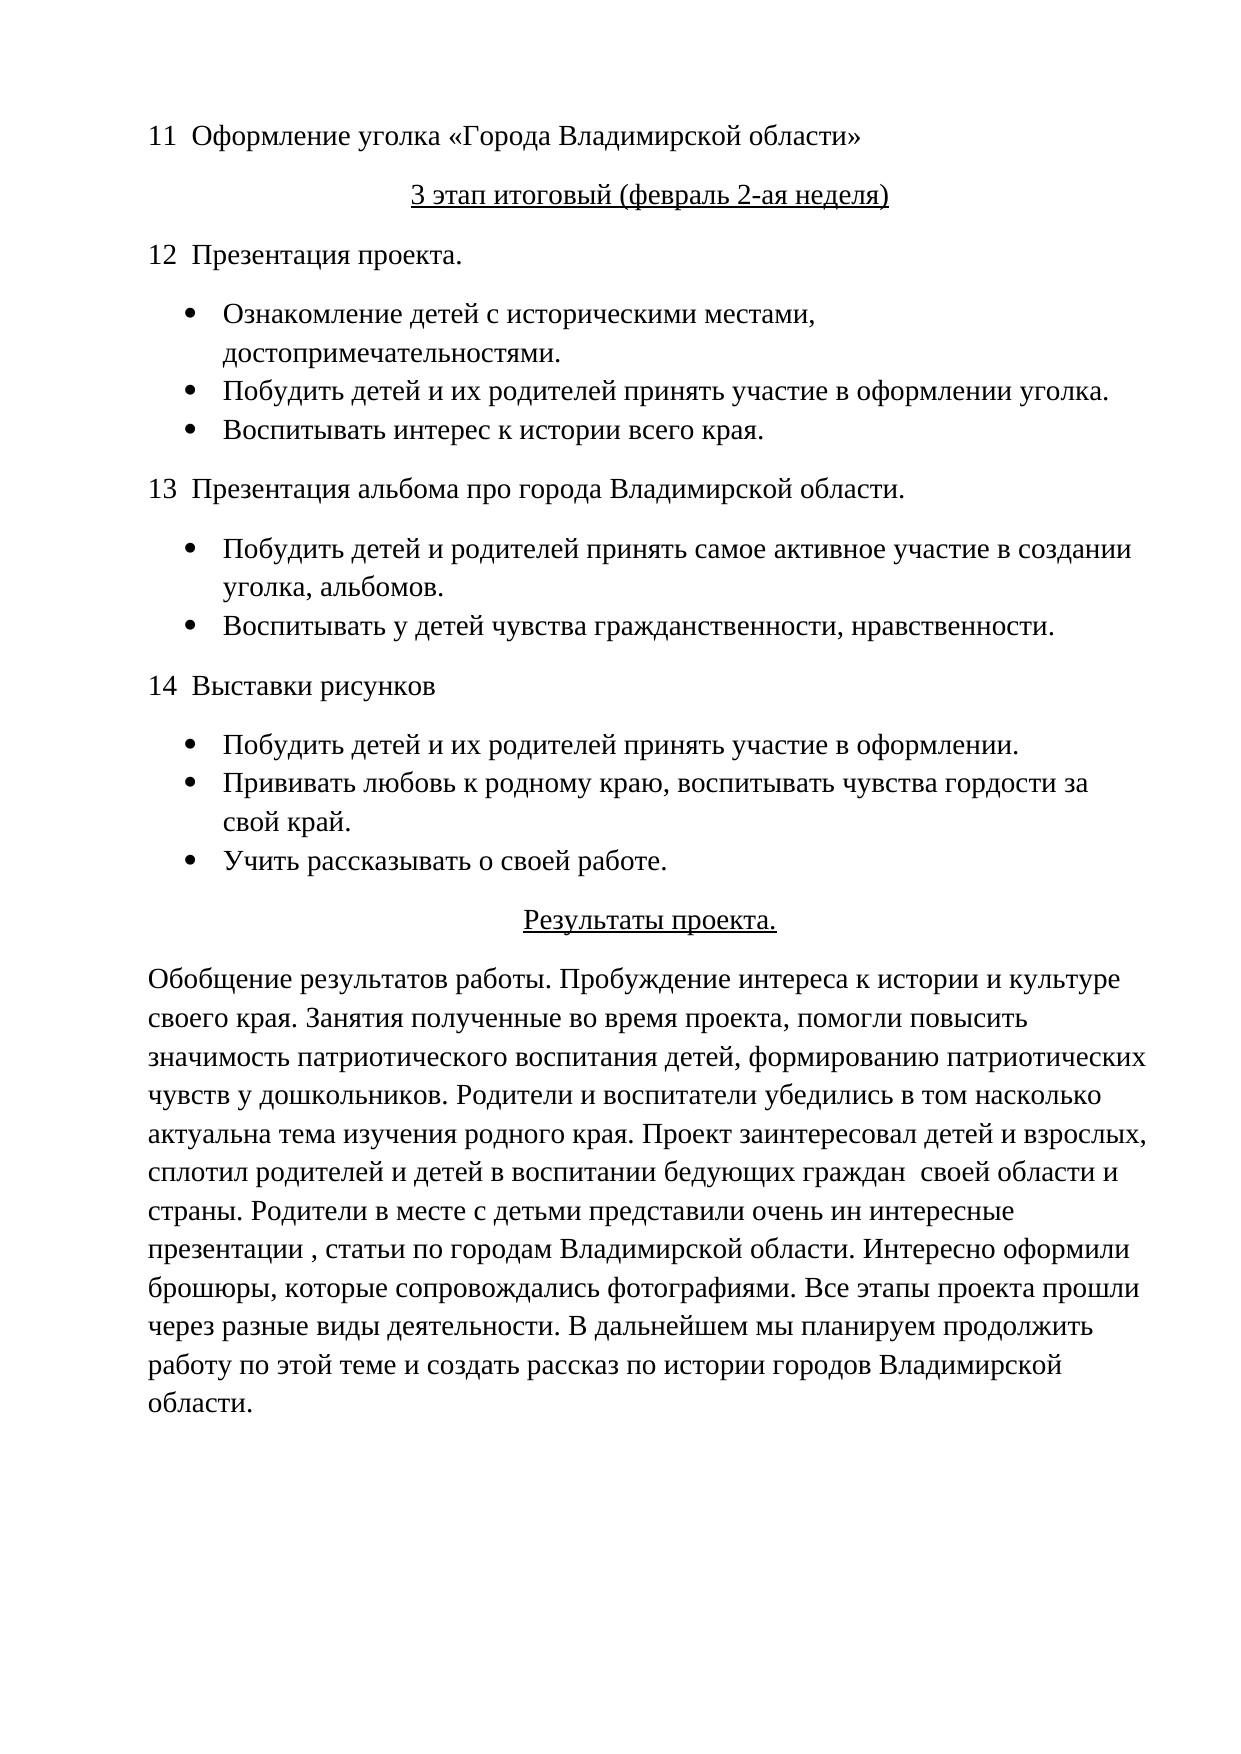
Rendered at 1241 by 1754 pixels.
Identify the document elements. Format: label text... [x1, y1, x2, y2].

list Побудить детей и родителей принять самое активное участие в создании уголка, альбомов. [185, 531, 1152, 603]
text 11 Оформление уголка «Города Владимирской области» [148, 118, 1152, 152]
list Прививать любовь к родному краю, воспитывать чувства гордости за свой край. [185, 766, 1152, 838]
text 12 Презентация проекта. [148, 237, 1152, 270]
list Воспитывать у детей чувства гражданственности, нравственности. [185, 608, 1152, 642]
text Результаты проекта. [148, 902, 1152, 936]
text 13 Презентация альбома про города Владимирской области. [148, 472, 1152, 505]
list Ознакомление детей с историческими местами, достопримечательностями. [185, 296, 1152, 368]
list Побудить детей и их родителей принять участие в оформлении уголка. [185, 373, 1152, 407]
list Воспитывать интерес к истории всего края. [185, 412, 1152, 446]
text 3 этап итоговый (февраль 2-ая неделя) [148, 177, 1152, 211]
list Побудить детей и их родителей принять участие в оформлении. [185, 727, 1152, 761]
text Обобщение результатов работы. Пробуждение интереса к истории и культуре своего края. Занятия полученные во время проекта, помогли повысить значимость патриотического воспитания детей, формированию патриотических чувств у дошкольников. Родители и воспитатели убедились в том насколько актуальна тема изучения родного края. Проект заинтересовал детей и взрослых, сплотил родителей и детей в воспитании бедующих граждан своей области и страны. Родители в месте с детьми представили очень ин интересные презентации , статьи по городам Владимирской области. Интересно оформили брошюры, которые сопровождались фотографиями. Все этапы проекта прошли через разные виды деятельности. В дальнейшем мы планируем продолжить работу по этой теме и создать рассказ по истории городов Владимирской области. [148, 962, 1152, 1419]
list Учить рассказывать о своей работе. [185, 843, 1152, 876]
text 14 Выставки рисунков [148, 668, 1152, 701]
